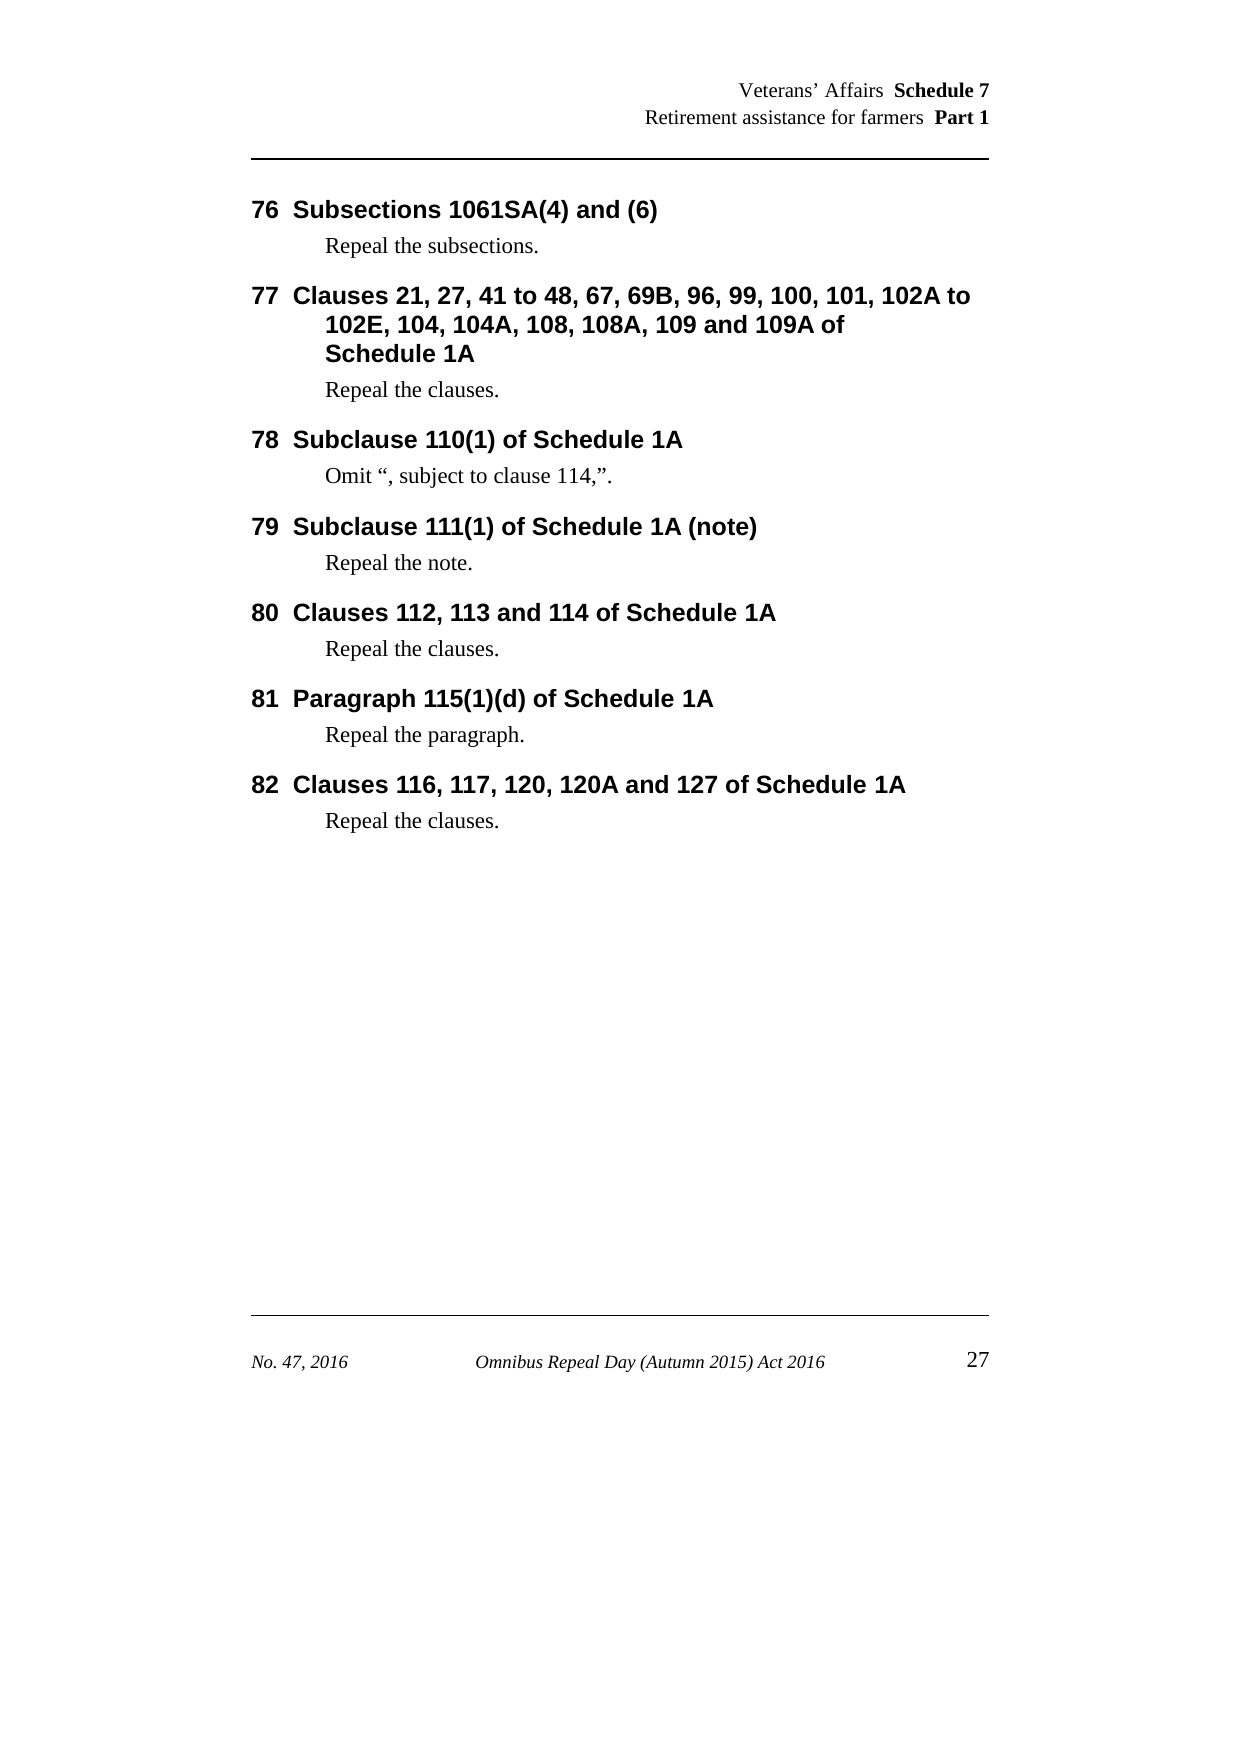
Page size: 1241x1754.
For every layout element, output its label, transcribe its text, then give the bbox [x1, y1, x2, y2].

text Repeal the subsections. [325, 232, 989, 258]
text 79 Subclause 111(1) of Schedule 1A (note) [251, 511, 989, 540]
text Repeal the note. [325, 548, 989, 575]
text Repeal the paragraph. [325, 721, 989, 748]
text Repeal the clauses. [325, 376, 989, 402]
text 78 Subclause 110(1) of Schedule 1A [251, 425, 989, 454]
text 81 Paragraph 115(1)(d) of Schedule 1A [251, 684, 989, 713]
text Repeal the clauses. [325, 808, 989, 834]
text 82 Clauses 116, 117, 120, 120A and 127 of Schedule 1A [251, 771, 989, 799]
text 80 Clauses 112, 113 and 114 of Schedule 1A [251, 598, 989, 627]
text 77 Clauses 21, 27, 41 to 48, 67, 69B, 96, 99, 100, 101, 102A to 102E, 104, 104A, 108, 108A, 109 and 109A of Schedule 1A [251, 281, 989, 367]
text 76 Subsections 1061SA(4) and (6) [251, 195, 989, 224]
text Repeal the clauses. [325, 635, 989, 661]
text Omit “, subject to clause 114,”. [325, 462, 989, 488]
